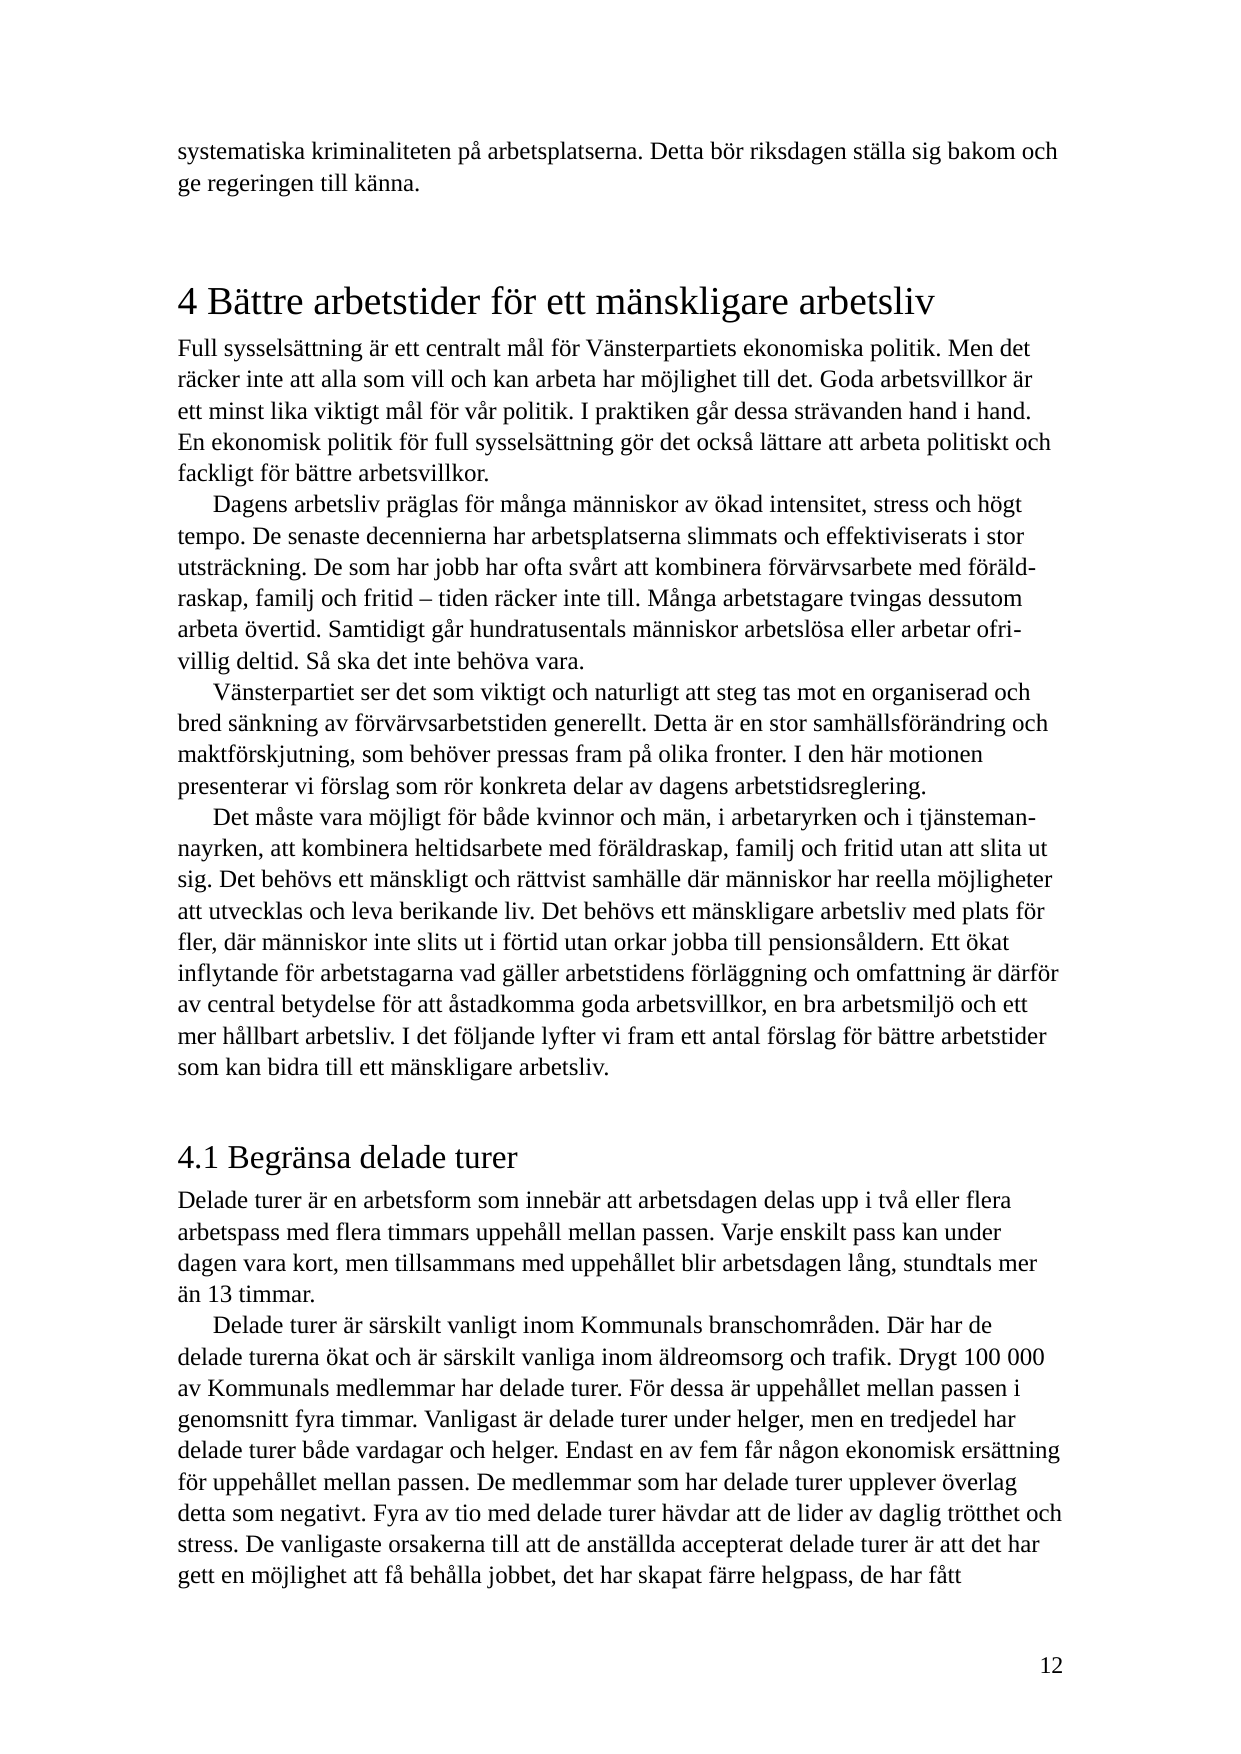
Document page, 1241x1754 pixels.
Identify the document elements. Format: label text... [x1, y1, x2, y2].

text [177, 134, 1063, 196]
text Vänsterpartiet ser det som viktigt och naturligt att steg tas mot en organiserad och bred sänkning av förvärvsarbetstiden generellt. Detta är en stor samhällsförändring och maktförskjutning, som behöver pressas fram på olika fronter. I den här motionen presenterar vi förslag som rör konkreta delar av dagens arbetstidsreglering. [177, 674, 1063, 799]
text Det måste vara möjligt för både kvinnor och män, i arbetaryrken och i tjänstemannayrken, att kombinera heltidsarbete med föräldraskap, familj och fritid utan att slita ut sig. Det behövs ett mänskligt och rättvist samhälle där människor har reella möjligheter att utvecklas och leva berikande liv. Det behövs ett mänskligare arbetsliv med plats för fler, där människor inte slits ut i förtid utan orkar jobba till pensionsåldern. Ett ökat inflytande för arbetstagarna vad gäller arbetstidens förläggning och omfattning är därför av central betydelse för att åstadkomma goda arbetsvillkor, en bra arbetsmiljö och ett mer hållbart arbetsliv. I det följande lyfter vi fram ett antal förslag för bättre arbetstider som kan bidra till ett mänskligare arbetsliv. [177, 799, 1063, 1081]
text Delade turer är en arbetsform som innebär att arbetsdagen delas upp i två eller flera arbetspass med flera timmars uppehåll mellan passen. Varje enskilt pass kan under dagen vara kort, men tillsammans med uppehållet blir arbetsdagen lång, stundtals mer än 13 timmar. [177, 1183, 1063, 1308]
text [177, 1308, 1063, 1589]
text Begränsa delade turer [177, 1143, 1063, 1174]
text Dagens arbetsliv präglas för många människor av ökad intensitet, stress och högt tempo. De senaste decennierna har arbetsplatserna slimmats och effektiviserats i stor utsträckning. De som har jobb har ofta svårt att kombinera förvärvsarbete med föräldraskap, familj och fritid – tiden räcker inte till. Många arbetstagare tvingas dessutom arbeta övertid. Samtidigt går hundratusentals människor arbetslösa eller arbetar ofrivillig deltid. Så ska det inte behöva vara. [177, 487, 1063, 674]
text Bättre arbetstider för ett mänskligare arbetsliv [177, 282, 1063, 322]
text Full sysselsättning är ett centralt mål för Vänsterpartiets ekonomiska politik. Men det räcker inte att alla som vill och kan arbeta har möjlighet till det. Goda arbetsvillkor är ett minst lika viktigt mål för vår politik. I praktiken går dessa strävanden hand i hand. En ekonomisk politik för full sysselsättning gör det också lättare att arbeta politiskt och fackligt för bättre arbetsvillkor. [177, 331, 1063, 487]
